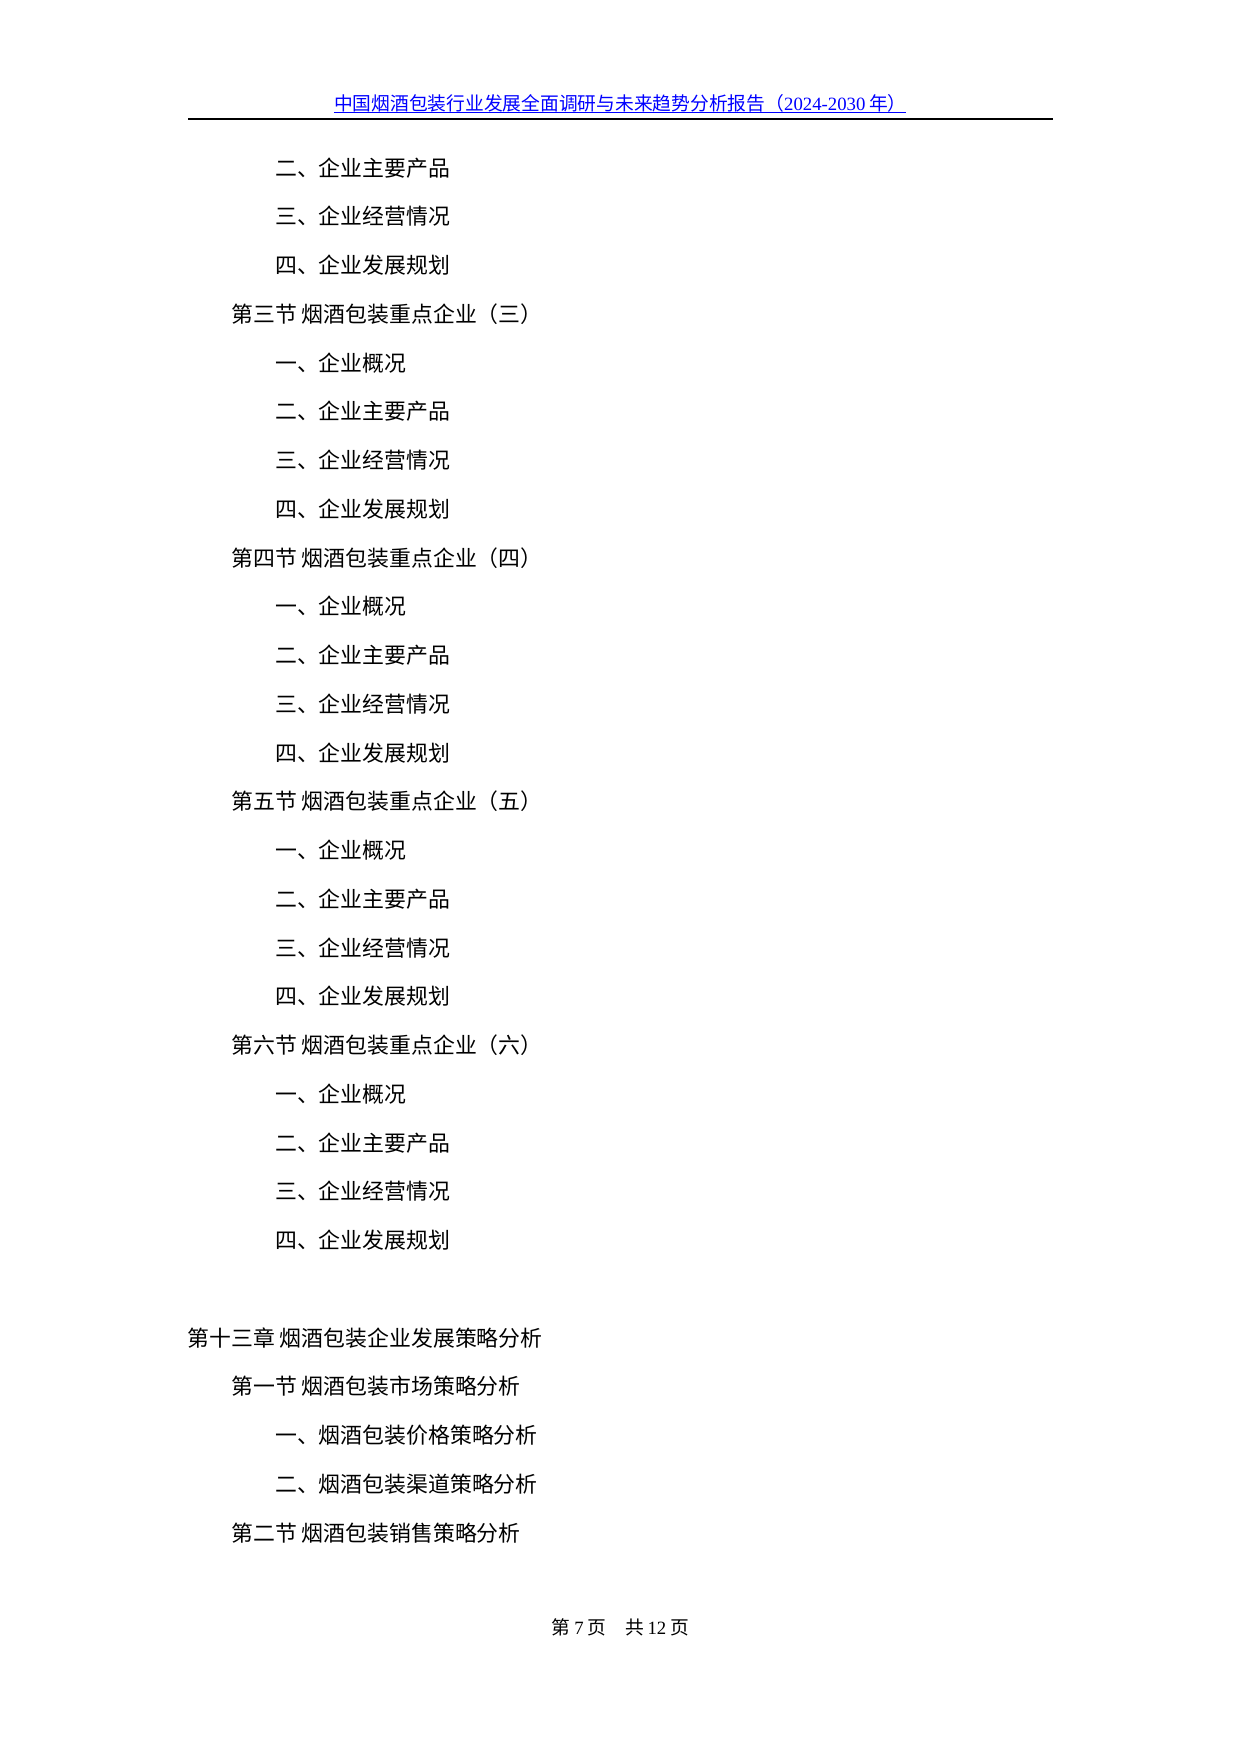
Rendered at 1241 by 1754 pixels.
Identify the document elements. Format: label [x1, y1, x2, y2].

text [187, 150, 1053, 1548]
